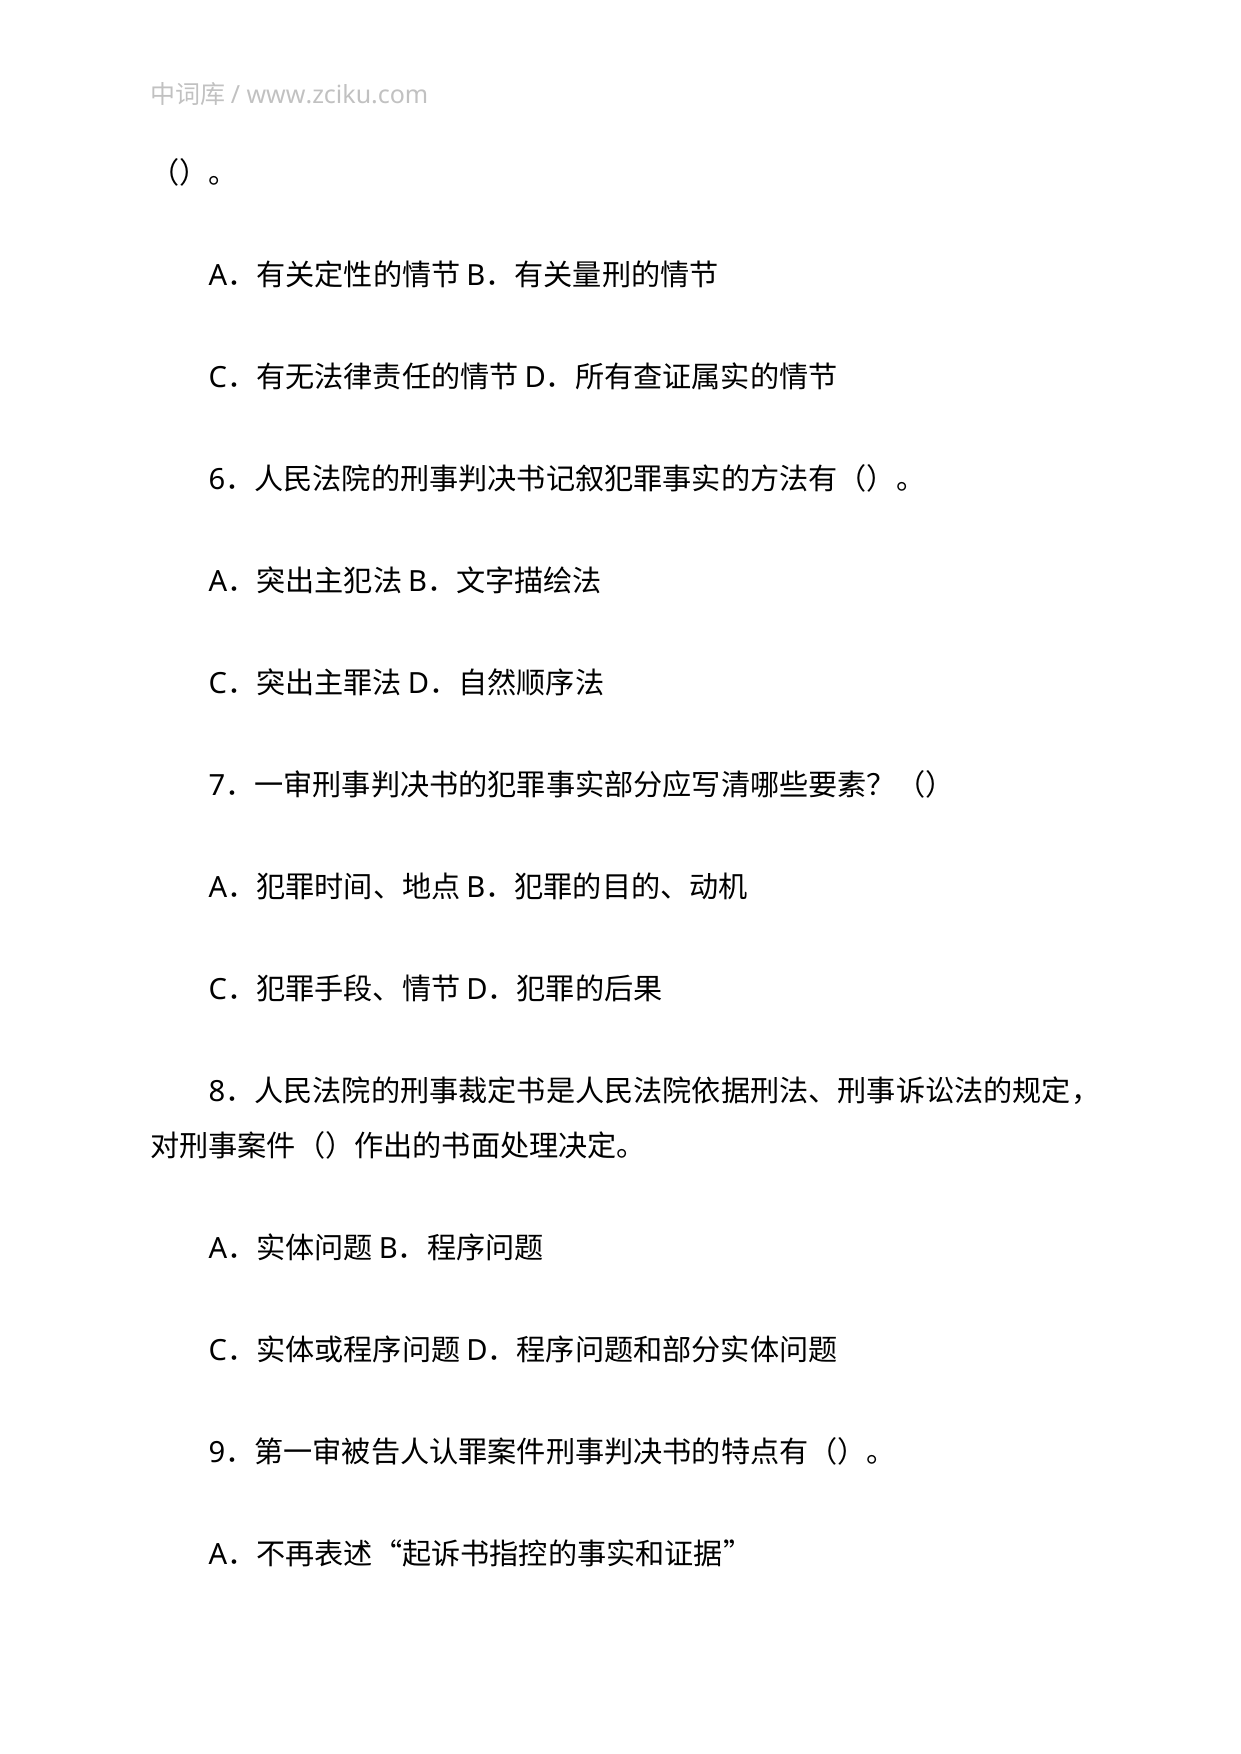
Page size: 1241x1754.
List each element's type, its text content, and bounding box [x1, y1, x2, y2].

text A．有关定性的情节B．有关量刑的情节 [150, 252, 1090, 294]
text A．不再表述“起诉书指控的事实和证据” [150, 1530, 1090, 1573]
text A．实体问题B．程序问题 [150, 1224, 1090, 1267]
text A．犯罪时间、地点B．犯罪的目的、动机 [150, 864, 1090, 906]
text A．突出主犯法B．文字描绘法 [150, 558, 1090, 600]
text 8．人民法院的刑事裁定书是人民法院依据刑法、刑事诉讼法的规定，对刑事案件（）作出的书面处理决定。 [150, 1068, 1090, 1165]
text C．实体或程序问题D．程序问题和部分实体问题 [150, 1326, 1090, 1369]
text C．犯罪手段、情节D．犯罪的后果 [150, 966, 1090, 1008]
text C．突出主罪法D．自然顺序法 [150, 660, 1090, 702]
text 6．人民法院的刑事判决书记叙犯罪事实的方法有（）。 [150, 456, 1090, 498]
text C．有无法律责任的情节D．所有查证属实的情节 [150, 354, 1090, 396]
text 9．第一审被告人认罪案件刑事判决书的特点有（）。 [150, 1428, 1090, 1471]
text 7．一审刑事判决书的犯罪事实部分应写清哪些要素？（） [150, 762, 1090, 804]
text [150, 150, 1090, 192]
